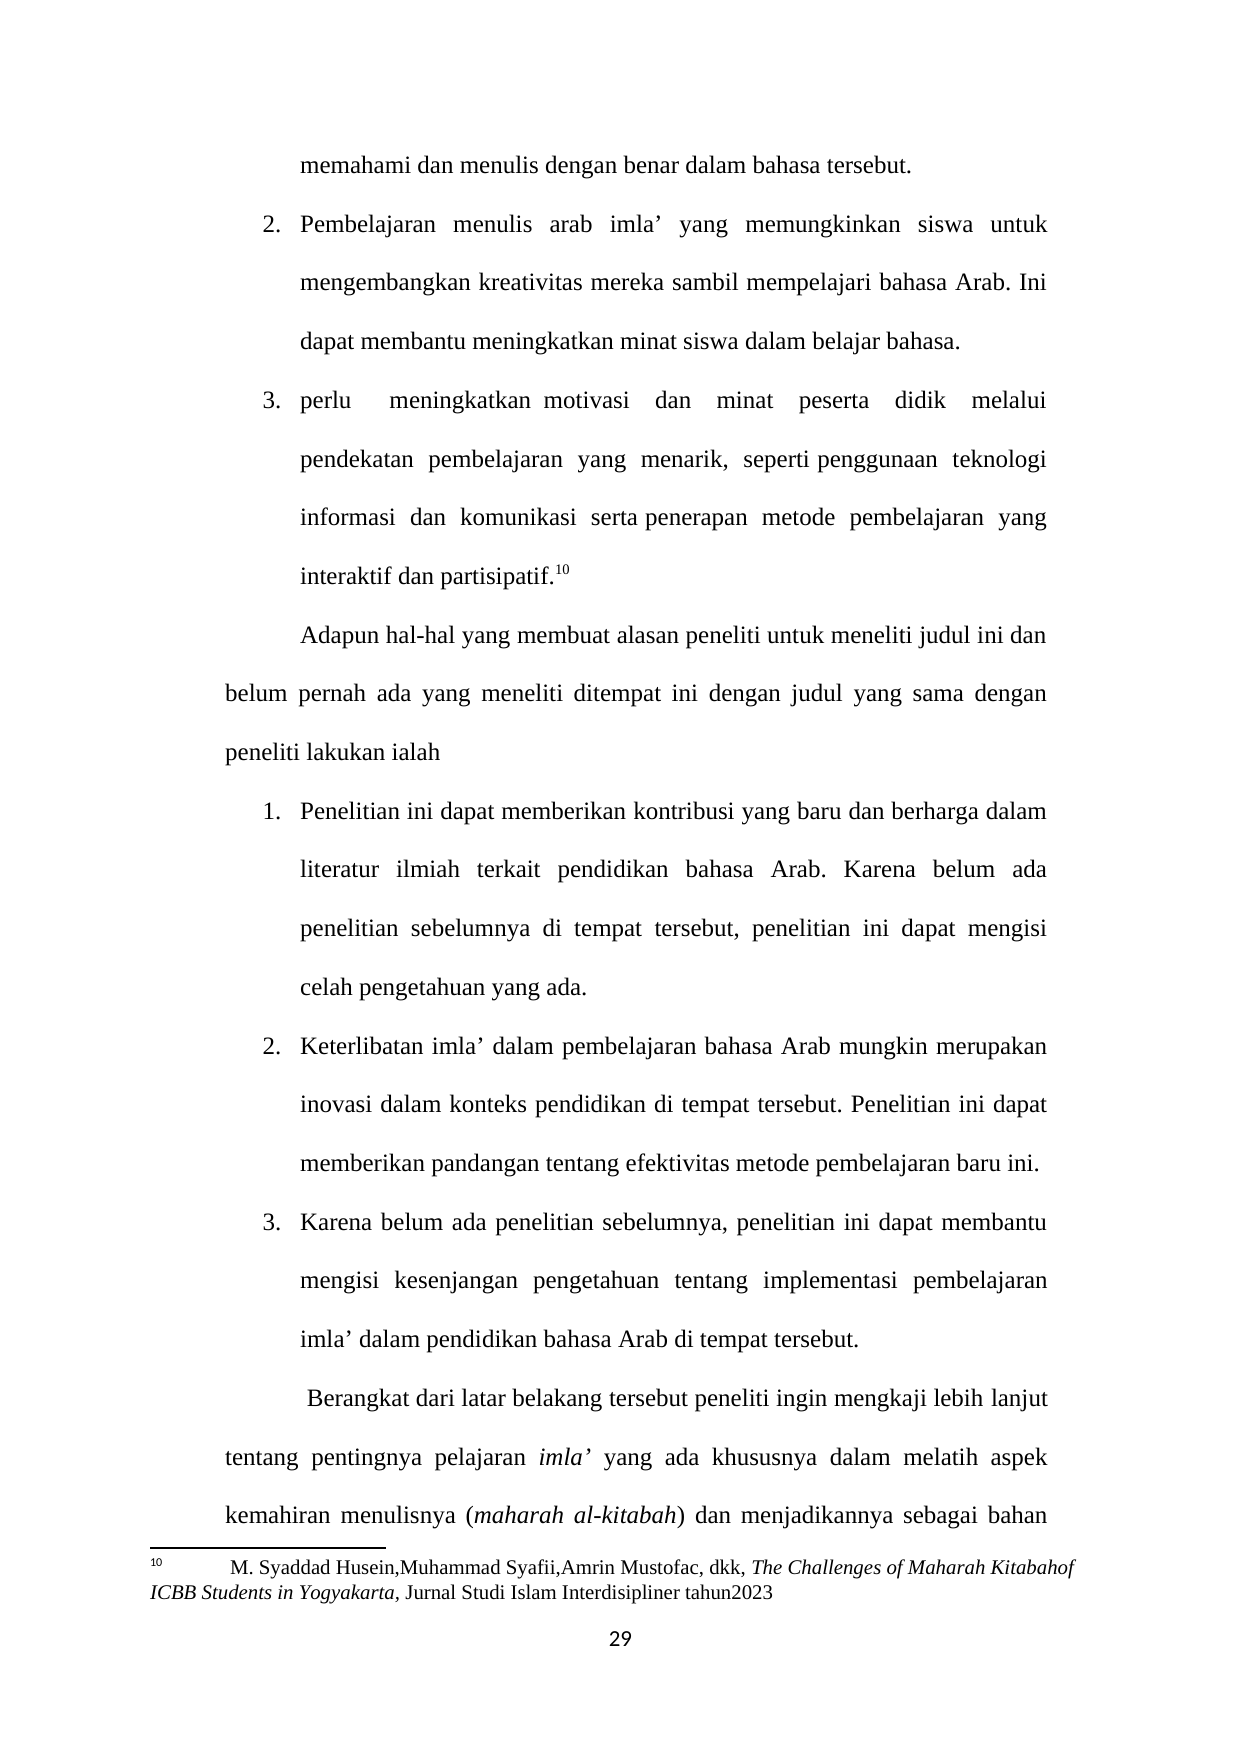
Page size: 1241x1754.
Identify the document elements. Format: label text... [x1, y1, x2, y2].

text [225, 1383, 1048, 1529]
list Keterlibatan imla’ dalam pembelajaran bahasa Arab mungkin merupakan inovasi dalam konteks pendidikan di tempat tersebut. Penelitian ini dapat memberikan pandangan tentang efektivitas metode pembelajaran baru ini. [262, 1031, 1048, 1177]
text Adapun hal-hal yang membuat alasan peneliti untuk meneliti judul ini dan belum pernah ada yang meneliti ditempat ini dengan judul yang sama dengan peneliti lakukan ialah [225, 620, 1048, 766]
list Pembelajaran menulis arab imla’ yang memungkinkan siswa untuk mengembangkan kreativitas mereka sambil mempelajari bahasa Arab. Ini dapat membantu meningkatkan minat siswa dalam belajar bahasa. [262, 209, 1048, 355]
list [262, 150, 1048, 179]
list perlu meningkatkan motivasi dan minat peserta didik melalui pendekatan pembelajaran yang menarik, seperti penggunaan teknologi informasi dan komunikasi serta penerapan metode pembelajaran yang interaktif dan partisipatif. [262, 385, 1048, 590]
list Karena belum ada penelitian sebelumnya, penelitian ini dapat membantu mengisi kesenjangan pengetahuan tentang implementasi pembelajaran imla’ dalam pendidikan bahasa Arab di tempat tersebut. [262, 1207, 1048, 1353]
list Penelitian ini dapat memberikan kontribusi yang baru dan berharga dalam literatur ilmiah terkait pendidikan bahasa Arab. Karena belum ada penelitian sebelumnya di tempat tersebut, penelitian ini dapat mengisi celah pengetahuan yang ada. [262, 796, 1048, 1001]
